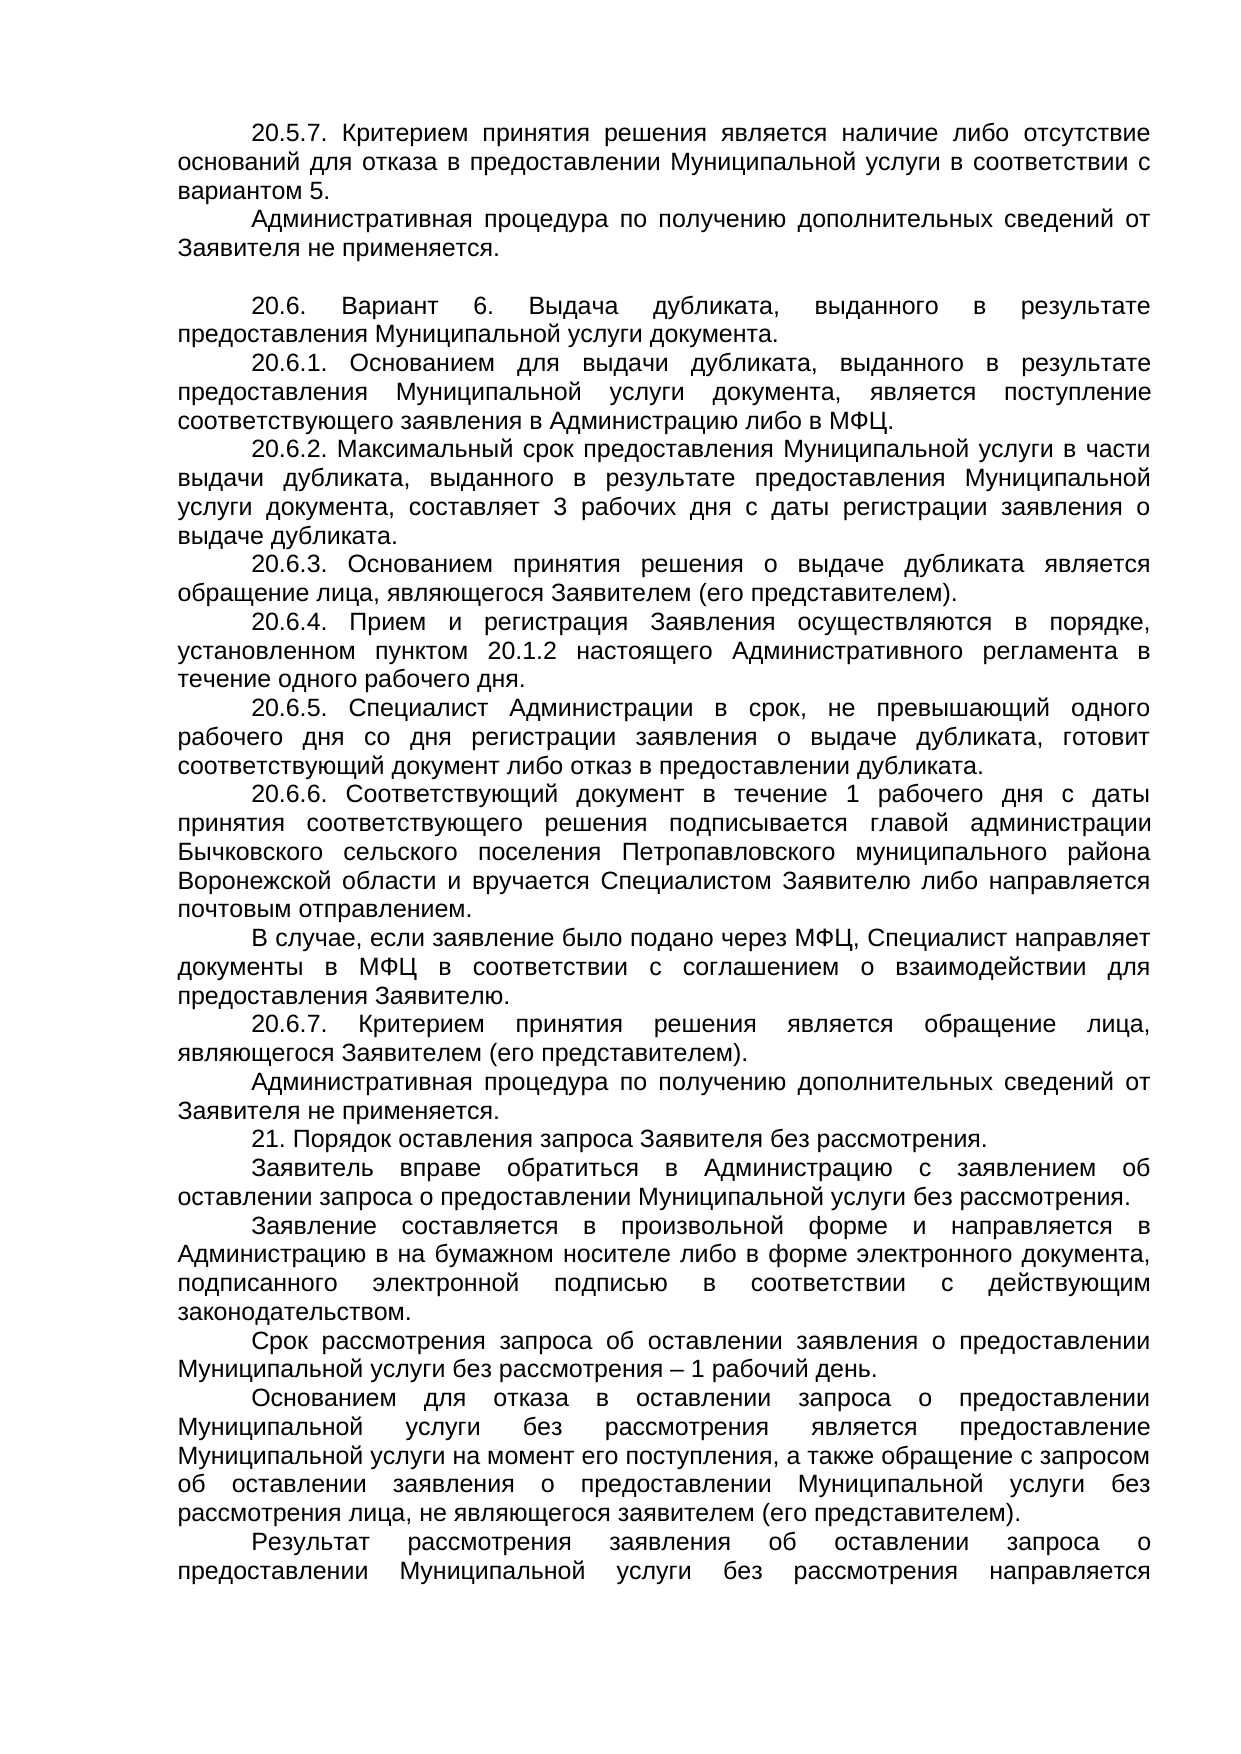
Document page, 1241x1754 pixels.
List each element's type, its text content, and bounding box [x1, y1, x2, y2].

text 21. Порядок оставления запроса Заявителя без рассмотрения. [177, 1124, 1152, 1153]
list 20.6. Вариант 6. Выдача дубликата, выданного в результате предоставления Муниципальной услуги документа. [177, 291, 1152, 348]
text 20.6.1. Основанием для выдачи дубликата, выданного в результате предоставления Муниципальной услуги документа, является поступление соответствующего заявления в Администрацию либо в МФЦ. [177, 348, 1152, 434]
text Срок рассмотрения запроса об оставлении заявления о предоставлении Муниципальной услуги без рассмотрения – 1 рабочий день. [177, 1326, 1152, 1383]
text Заявление составляется в произвольной форме и направляется в Администрацию в на бумажном носителе либо в форме электронного документа, подписанного электронной подписью в соответствии с действующим законодательством. [177, 1211, 1152, 1326]
text 20.6.2. Максимальный срок предоставления Муниципальной услуги в части выдачи дубликата, выданного в результате предоставления Муниципальной услуги документа, составляет 3 рабочих дня с даты регистрации заявления о выдаче дубликата. [177, 434, 1152, 549]
text 20.6.5. Специалист Администрации в срок, не превышающий одного рабочего дня со дня регистрации заявления о выдаче дубликата, готовит соответствующий документ либо отказ в предоставлении дубликата. [177, 693, 1152, 779]
text 20.6.7. Критерием принятия решения является обращение лица, являющегося Заявителем (его представителем). [177, 1009, 1152, 1067]
text Административная процедура по получению дополнительных сведений от Заявителя не применяется. [177, 1067, 1152, 1124]
text Административная процедура по получению дополнительных сведений от Заявителя не применяется. [177, 204, 1152, 262]
text В случае, если заявление было подано через МФЦ, Специалист направляет документы в МФЦ в соответствии с соглашением о взаимодействии для предоставления Заявителю. [177, 923, 1152, 1009]
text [177, 1527, 1152, 1584]
text 20.6.4. Прием и регистрация Заявления осуществляются в порядке, установленном пунктом 20.1.2 настоящего Административного регламента в течение одного рабочего дня. [177, 607, 1152, 693]
text Заявитель вправе обратиться в Администрацию с заявлением об оставлении запроса о предоставлении Муниципальной услуги без рассмотрения. [177, 1153, 1152, 1211]
text 20.6.6. Соответствующий документ в течение 1 рабочего дня с даты принятия соответствующего решения подписывается главой администрации Бычковского сельского поселения Петропавловского муниципального района Воронежской области и вручается Специалистом Заявителю либо направляется почтовым отправлением. [177, 779, 1152, 923]
text 20.5.7. Критерием принятия решения является наличие либо отсутствие оснований для отказа в предоставлении Муниципальной услуги в соответствии с вариантом 5. [177, 118, 1152, 204]
text 20.6.3. Основанием принятия решения о выдаче дубликата является обращение лица, являющегося Заявителем (его представителем). [177, 549, 1152, 607]
text Основанием для отказа в оставлении запроса о предоставлении Муниципальной услуги без рассмотрения является предоставление Муниципальной услуги на момент его поступления, а также обращение с запросом об оставлении заявления о предоставлении Муниципальной услуги без рассмотрения лица, не являющегося заявителем (его представителем). [177, 1383, 1152, 1527]
